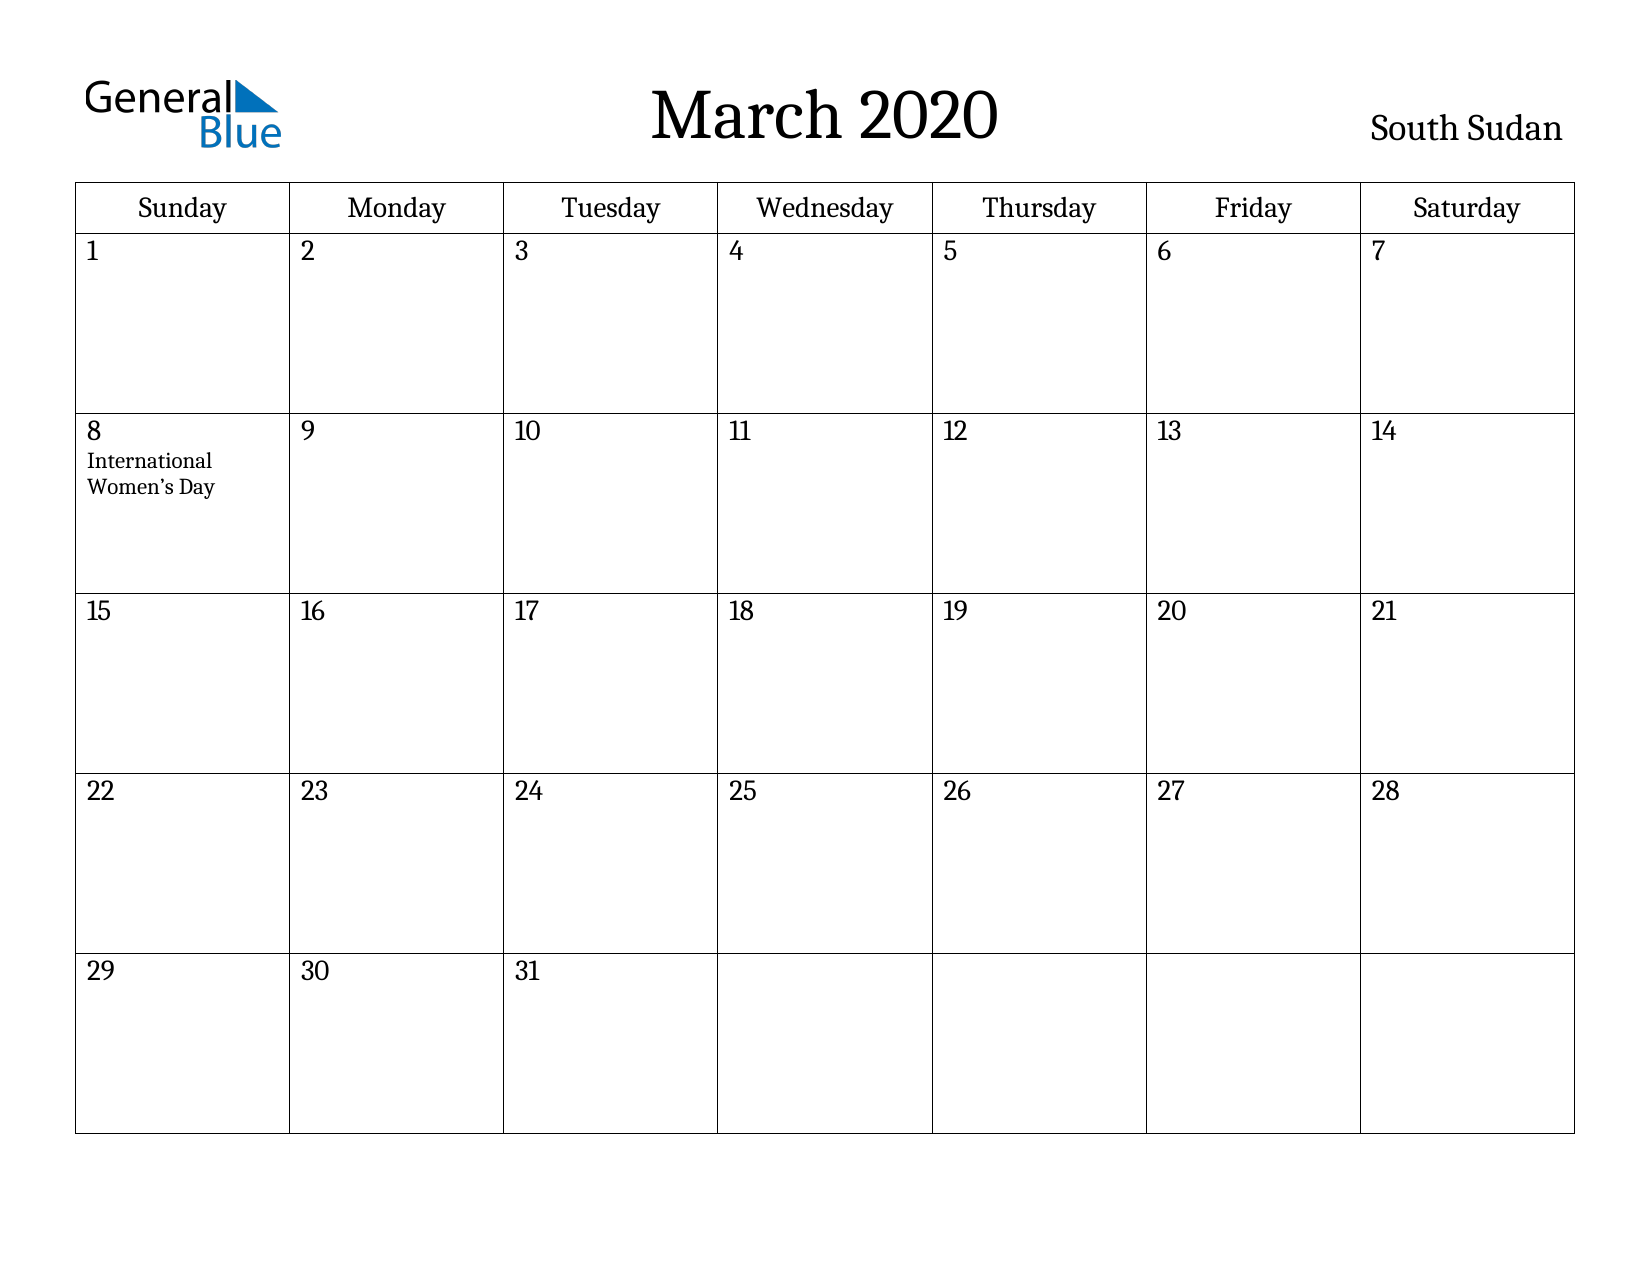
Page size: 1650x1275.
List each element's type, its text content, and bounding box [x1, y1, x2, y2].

table_cell Sunday [76, 183, 289, 233]
table_header March 2020 [504, 75, 1146, 182]
table_cell 16 [290, 594, 503, 627]
picture [86, 80, 281, 148]
table_cell International Women’s Day [76, 448, 289, 593]
table_cell 30 [290, 954, 503, 987]
table_cell [718, 808, 932, 953]
table_cell [290, 988, 503, 1133]
table_cell [933, 954, 1146, 987]
table_cell 19 [933, 594, 1146, 627]
table_cell [504, 267, 717, 413]
table_cell [1361, 627, 1574, 773]
table_cell 17 [504, 594, 717, 627]
table_cell [1147, 988, 1360, 1133]
table_cell 12 [933, 414, 1146, 447]
table_cell Tuesday [504, 183, 717, 233]
table_cell 26 [933, 774, 1146, 807]
table_header [76, 75, 503, 182]
table_cell 13 [1147, 414, 1360, 447]
table_cell Monday [290, 183, 503, 233]
table_cell Friday [1147, 183, 1360, 233]
table_cell 21 [1361, 594, 1574, 627]
table_cell 11 [718, 414, 932, 447]
table_cell 7 [1361, 234, 1574, 267]
table_cell 24 [504, 774, 717, 807]
table_cell 3 [504, 234, 717, 267]
table_cell [76, 808, 289, 953]
table_cell [504, 988, 717, 1133]
table_cell 22 [76, 774, 289, 807]
table_cell Thursday [933, 183, 1146, 233]
table_cell [1361, 954, 1574, 987]
table_cell 15 [76, 594, 289, 627]
table_header South Sudan [1146, 75, 1574, 182]
table_cell [1147, 627, 1360, 773]
table_cell 18 [718, 594, 932, 627]
table_cell [290, 448, 503, 593]
table_cell 25 [718, 774, 932, 807]
table_cell [718, 448, 932, 593]
table_cell [718, 954, 932, 987]
table_cell [718, 267, 932, 413]
table_cell Saturday [1361, 183, 1574, 233]
table_cell 8 [76, 414, 289, 447]
table_cell [1361, 988, 1574, 1133]
table_cell [76, 627, 289, 773]
table_cell [718, 988, 932, 1133]
table_cell [933, 988, 1146, 1133]
table_cell 5 [933, 234, 1146, 267]
table_cell 4 [718, 234, 932, 267]
table_cell [290, 267, 503, 413]
table_cell 9 [290, 414, 503, 447]
table_cell 28 [1361, 774, 1574, 807]
table_cell 31 [504, 954, 717, 987]
table_cell [1147, 448, 1360, 593]
table_cell [1361, 448, 1574, 593]
table_cell [290, 627, 503, 773]
table_cell Wednesday [718, 183, 932, 233]
table_cell [1361, 808, 1574, 953]
table_cell [76, 988, 289, 1133]
table_cell [290, 808, 503, 953]
table_cell [1147, 267, 1360, 413]
table_cell 14 [1361, 414, 1574, 447]
table_cell 6 [1147, 234, 1360, 267]
table_cell [1147, 808, 1360, 953]
table_cell 20 [1147, 594, 1360, 627]
table_cell 1 [76, 234, 289, 267]
table_cell [1147, 954, 1360, 987]
table_cell [504, 627, 717, 773]
table_cell 2 [290, 234, 503, 267]
table_cell [504, 448, 717, 593]
table_cell 27 [1147, 774, 1360, 807]
table_cell [933, 448, 1146, 593]
table_cell [933, 627, 1146, 773]
table_cell [933, 808, 1146, 953]
table_cell 29 [76, 954, 289, 987]
table_cell 10 [504, 414, 717, 447]
table_cell 23 [290, 774, 503, 807]
table_cell [76, 267, 289, 413]
table_cell [1361, 267, 1574, 413]
table_cell [718, 627, 932, 773]
table_cell [933, 267, 1146, 413]
table_cell [504, 808, 717, 953]
